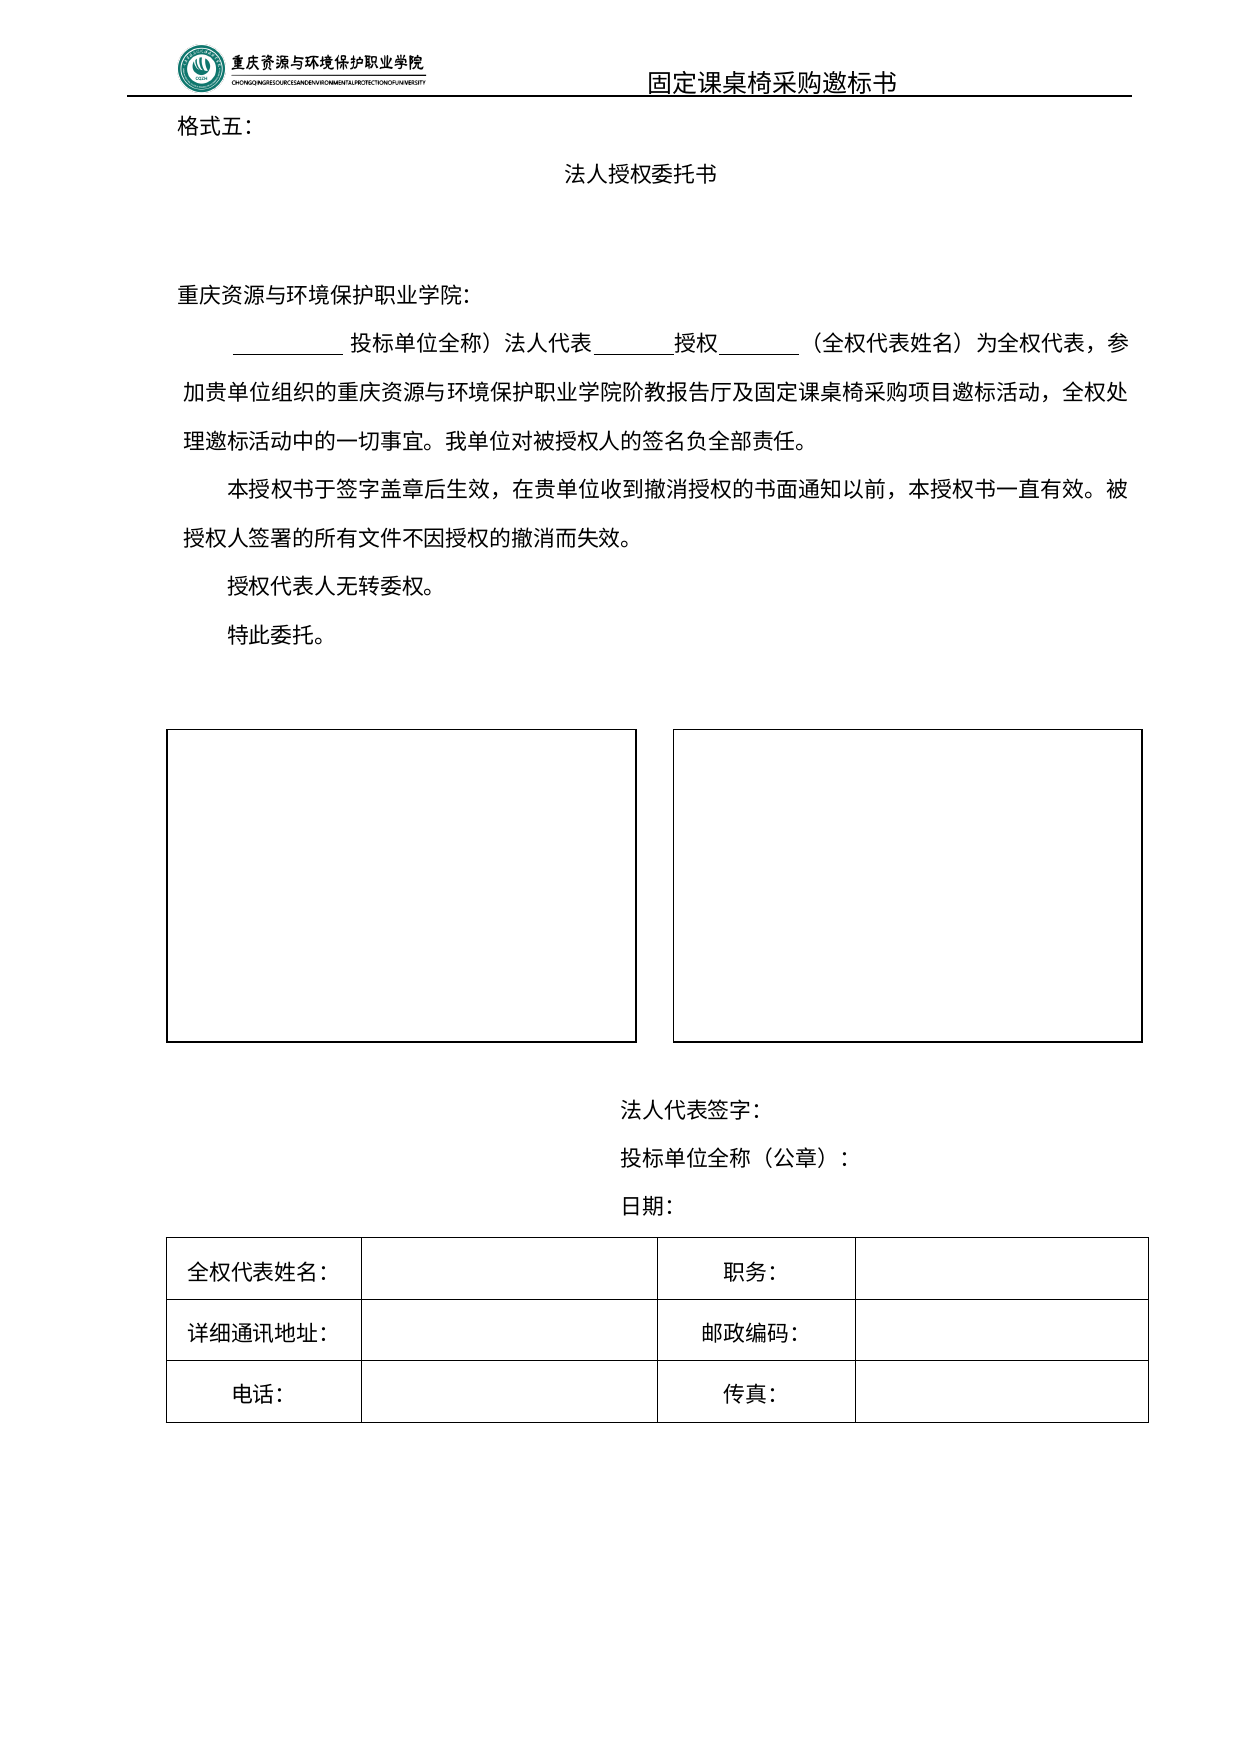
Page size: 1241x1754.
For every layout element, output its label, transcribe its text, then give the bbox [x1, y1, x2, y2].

table_header 职务： [658, 1238, 855, 1299]
text 投标单位全称）法人代表 授权 （全权代表姓名）为全权代表，参加贵单位组织的重庆资源与环境保护职业学院阶教报告厅及固定课桌椅采购项目邀标活动，全权处理邀标活动中的一切事宜。我单位对被授权人的签名负全部责任。 [183, 326, 1131, 456]
text 投标单位全称（公章）： [620, 1141, 1137, 1173]
table_cell [362, 1300, 657, 1360]
table_cell 邮政编码： [658, 1300, 855, 1360]
table_cell [362, 1361, 657, 1422]
text 法人授权委托书 [177, 157, 1104, 189]
table_cell [856, 1361, 1148, 1422]
table_cell 电话： [167, 1361, 361, 1422]
table_header 全权代表姓名： [167, 1238, 361, 1299]
text 授权代表人无转委权。 [183, 569, 1131, 601]
picture [177, 44, 427, 93]
text 法人代表签字： [620, 1092, 1137, 1125]
text 本授权书于签字盖章后生效，在贵单位收到撤消授权的书面通知以前，本授权书一直有效。被授权人签署的所有文件不因授权的撤消而失效。 [183, 472, 1131, 553]
table_cell [856, 1300, 1148, 1360]
text 特此委托。 [183, 617, 1131, 650]
table_header [362, 1238, 657, 1299]
table_cell 详细通讯地址： [167, 1300, 361, 1360]
text 格式五： [177, 109, 1137, 141]
text 日期： [620, 1189, 1137, 1221]
table_cell 传真： [658, 1361, 855, 1422]
text 重庆资源与环境保护职业学院： [177, 278, 1137, 310]
table_header [856, 1238, 1148, 1299]
